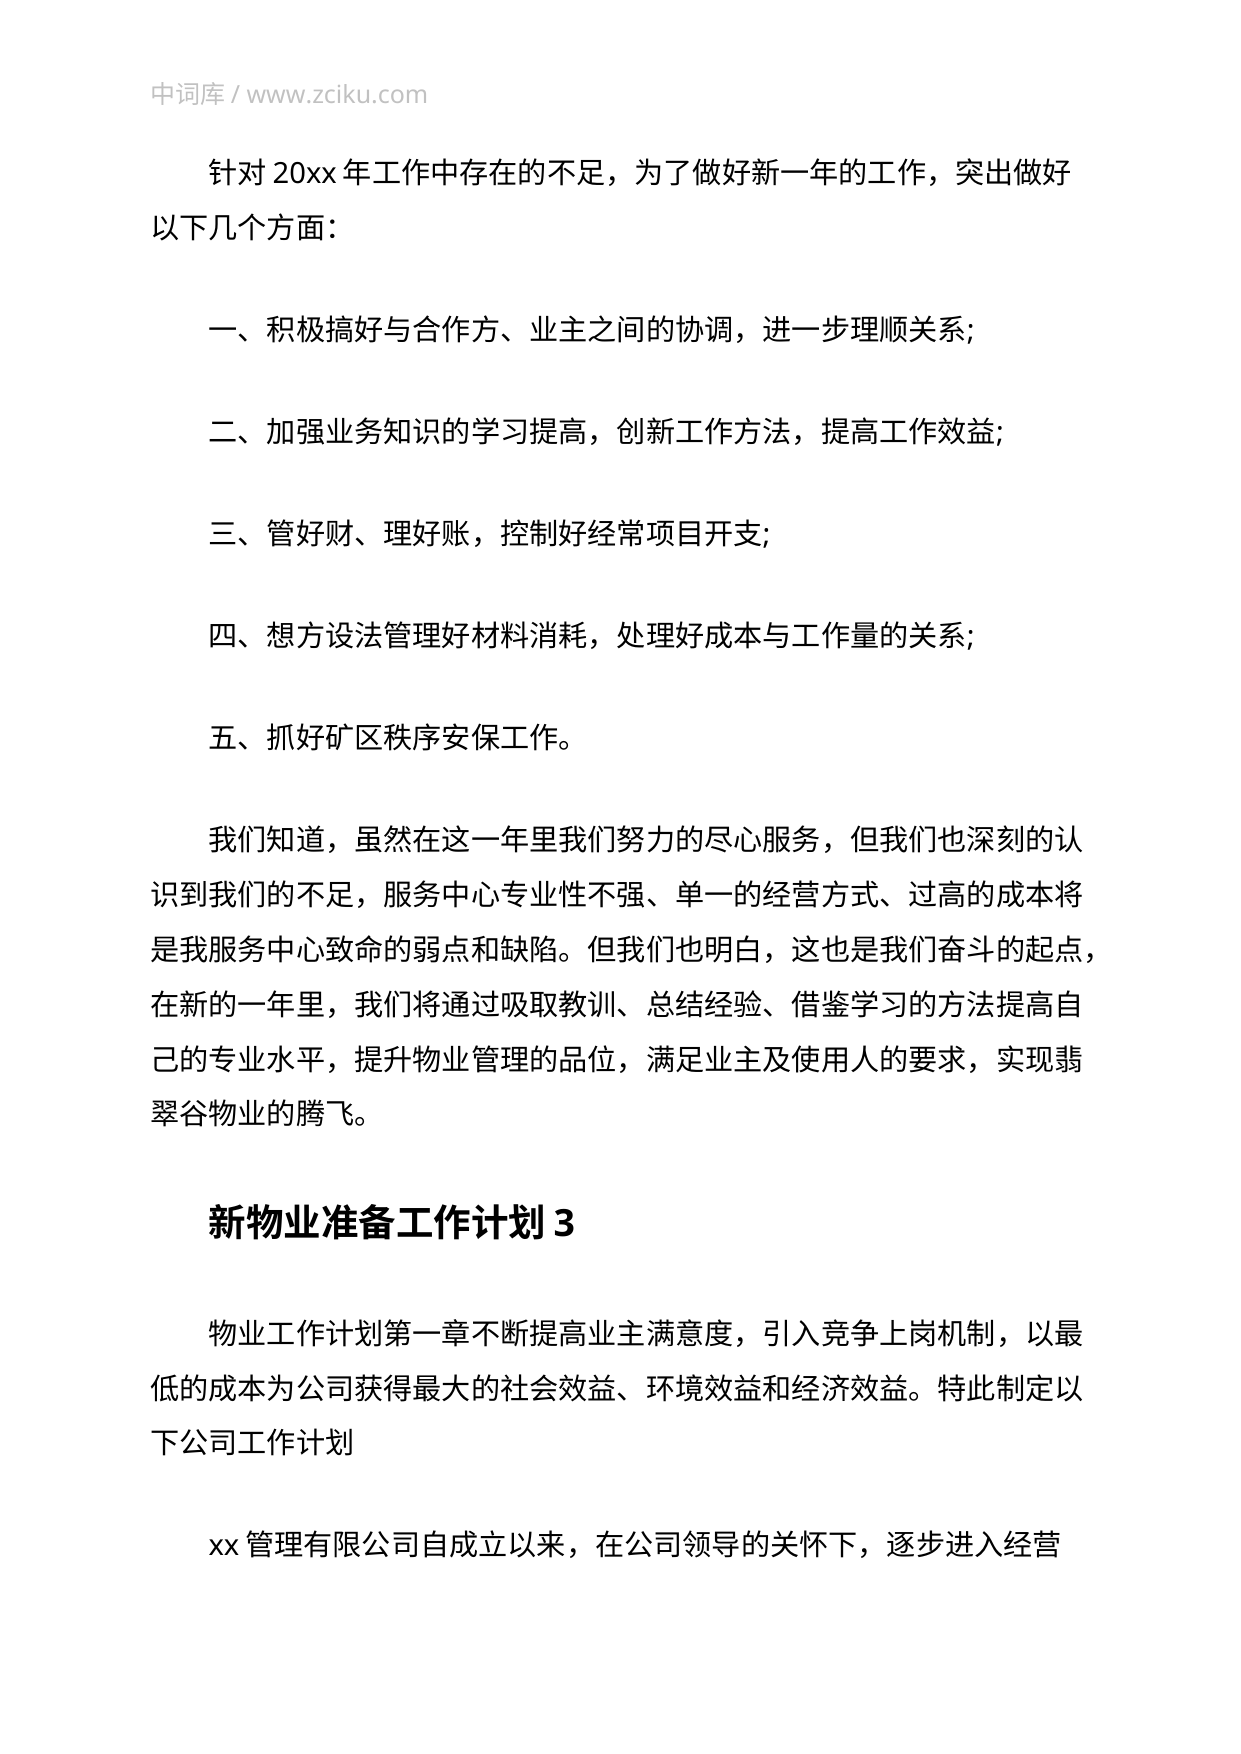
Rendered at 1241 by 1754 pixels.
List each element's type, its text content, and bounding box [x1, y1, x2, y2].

text 我们知道，虽然在这一年里我们努力的尽心服务，但我们也深刻的认识到我们的不足，服务中心专业性不强、单一的经营方式、过高的成本将是我服务中心致命的弱点和缺陷。但我们也明白，这也是我们奋斗的起点，在新的一年里，我们将通过吸取教训、总结经验、借鉴学习的方法提高自己的专业水平，提升物业管理的品位，满足业主及使用人的要求，实现翡翠谷物业的腾飞。 [150, 816, 1090, 1133]
text 二、加强业务知识的学习提高，创新工作方法，提高工作效益; [150, 409, 1090, 451]
text 新物业准备工作计划3 [150, 1193, 1090, 1247]
text 四、想方设法管理好材料消耗，处理好成本与工作量的关系; [150, 613, 1090, 655]
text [150, 1522, 1090, 1564]
text 三、管好财、理好账，控制好经常项目开支; [150, 511, 1090, 553]
text 一、积极搞好与合作方、业主之间的协调，进一步理顺关系; [150, 307, 1090, 349]
text 五、抓好矿区秩序安保工作。 [150, 715, 1090, 757]
text 物业工作计划第一章不断提高业主满意度，引入竞争上岗机制，以最低的成本为公司获得最大的社会效益、环境效益和经济效益。特此制定以下公司工作计划 [150, 1310, 1090, 1462]
text 针对20xx年工作中存在的不足，为了做好新一年的工作，突出做好以下几个方面： [150, 150, 1090, 247]
